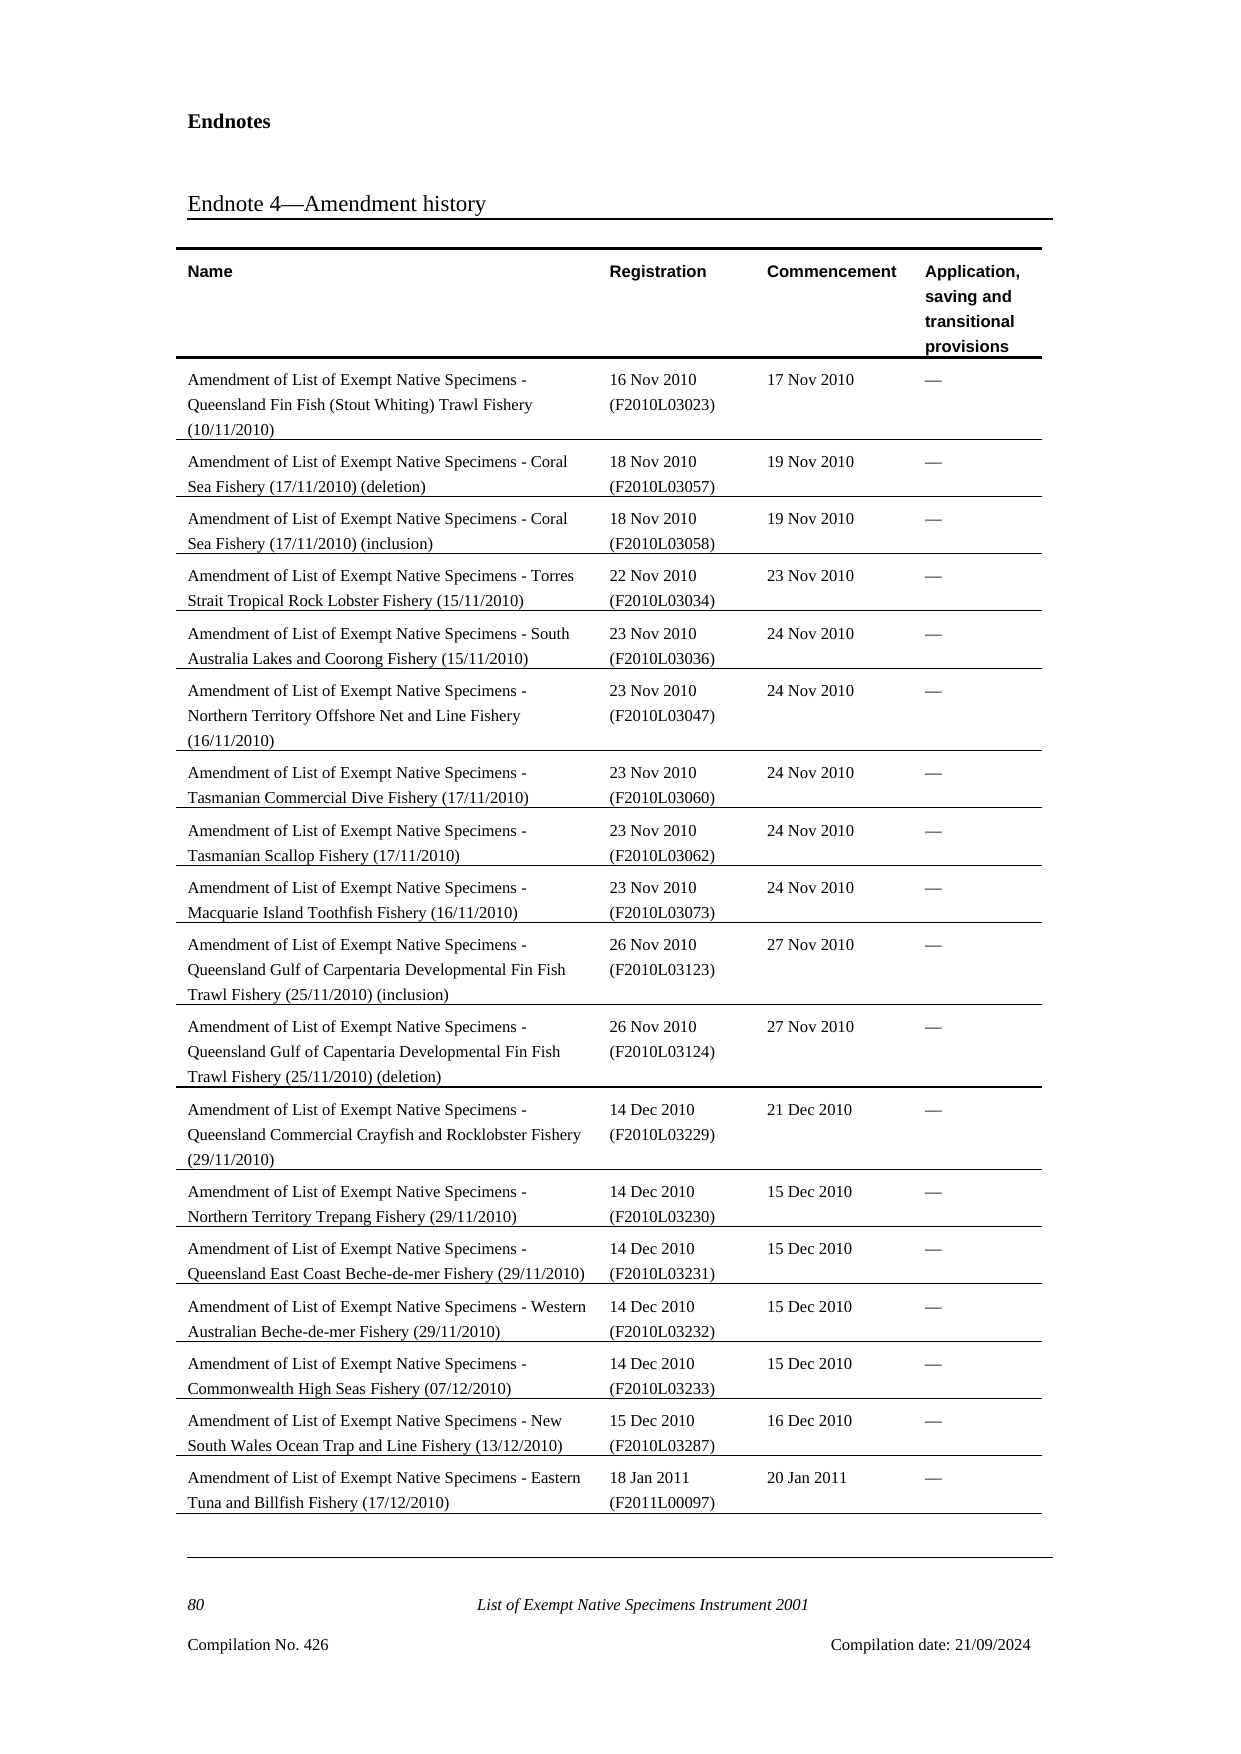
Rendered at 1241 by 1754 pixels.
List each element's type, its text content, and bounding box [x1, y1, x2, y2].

table_cell 17 Nov 2010 [756, 359, 913, 438]
table_cell 23 Nov 2010 (F2010L03062) [598, 808, 756, 864]
table_cell Amendment of List of Exempt Native Specimens - Tasmanian Commercial Dive Fishery (17/11/2010) [176, 751, 598, 807]
table_cell Amendment of List of Exempt Native Specimens - Coral Sea Fishery (17/11/2010) (deletion) [176, 440, 598, 496]
table_cell — [914, 866, 1042, 922]
table_cell 20 Jan 2011 [756, 1456, 913, 1512]
table_cell 15 Dec 2010 [756, 1284, 913, 1341]
table_cell 22 Nov 2010 (F2010L03034) [598, 554, 756, 610]
table_cell — [914, 1005, 1042, 1086]
table_cell Amendment of List of Exempt Native Specimens - Coral Sea Fishery (17/11/2010) (inclusion) [176, 497, 598, 553]
table_cell 15 Dec 2010 (F2010L03287) [598, 1399, 756, 1455]
table_cell 23 Nov 2010 (F2010L03036) [598, 611, 756, 668]
table_cell 14 Dec 2010 (F2010L03232) [598, 1284, 756, 1341]
table_cell 24 Nov 2010 [756, 751, 913, 807]
table_cell — [914, 359, 1042, 438]
table_cell 16 Nov 2010 (F2010L03023) [598, 359, 756, 438]
table_cell 15 Dec 2010 [756, 1227, 913, 1283]
table_cell 24 Nov 2010 [756, 808, 913, 864]
table_cell Amendment of List of Exempt Native Specimens - Queensland Commercial Crayfish and Rocklobster Fishery (29/11/2010) [176, 1088, 598, 1169]
table_cell 18 Jan 2011 (F2011L00097) [598, 1456, 756, 1512]
table_cell 23 Nov 2010 (F2010L03047) [598, 669, 756, 750]
table_cell Amendment of List of Exempt Native Specimens - Torres Strait Tropical Rock Lobster Fishery (15/11/2010) [176, 554, 598, 610]
table_cell 14 Dec 2010 (F2010L03229) [598, 1088, 756, 1169]
table_cell 26 Nov 2010 (F2010L03124) [598, 1005, 756, 1086]
table_cell 14 Dec 2010 (F2010L03231) [598, 1227, 756, 1283]
table_cell Amendment of List of Exempt Native Specimens - Queensland East Coast Beche-de-mer Fishery (29/11/2010) [176, 1227, 598, 1283]
table_cell 18 Nov 2010 (F2010L03058) [598, 497, 756, 553]
table_cell — [914, 751, 1042, 807]
table_cell — [914, 1170, 1042, 1226]
table_cell — [914, 497, 1042, 553]
table_cell Amendment of List of Exempt Native Specimens - Eastern Tuna and Billfish Fishery (17/12/2010) [176, 1456, 598, 1512]
table_cell Amendment of List of Exempt Native Specimens - Northern Territory Trepang Fishery (29/11/2010) [176, 1170, 598, 1226]
table_cell — [914, 440, 1042, 496]
table_cell — [914, 1227, 1042, 1283]
table_cell Amendment of List of Exempt Native Specimens - Queensland Gulf of Capentaria Developmental Fin Fish Trawl Fishery (25/11/2010) (deletion) [176, 1005, 598, 1086]
table_cell Amendment of List of Exempt Native Specimens - Commonwealth High Seas Fishery (07/12/2010) [176, 1342, 598, 1398]
table_cell — [914, 1284, 1042, 1341]
table_cell 19 Nov 2010 [756, 440, 913, 496]
table_cell 14 Dec 2010 (F2010L03230) [598, 1170, 756, 1226]
table_header Name [176, 250, 598, 356]
table_cell 16 Dec 2010 [756, 1399, 913, 1455]
table_cell Amendment of List of Exempt Native Specimens - Tasmanian Scallop Fishery (17/11/2010) [176, 808, 598, 864]
table_cell 23 Nov 2010 (F2010L03060) [598, 751, 756, 807]
table_cell 24 Nov 2010 [756, 866, 913, 922]
table_cell 27 Nov 2010 [756, 923, 913, 1004]
table_cell Amendment of List of Exempt Native Specimens - New South Wales Ocean Trap and Line Fishery (13/12/2010) [176, 1399, 598, 1455]
table_cell — [914, 611, 1042, 668]
table_cell Amendment of List of Exempt Native Specimens - Macquarie Island Toothfish Fishery (16/11/2010) [176, 866, 598, 922]
table_cell Amendment of List of Exempt Native Specimens - Queensland Gulf of Carpentaria Developmental Fin Fish Trawl Fishery (25/11/2010) (inclusion) [176, 923, 598, 1004]
table_cell 23 Nov 2010 [756, 554, 913, 610]
table_cell Amendment of List of Exempt Native Specimens - Queensland Fin Fish (Stout Whiting) Trawl Fishery (10/11/2010) [176, 359, 598, 438]
table_header Registration [598, 250, 756, 356]
table_cell 19 Nov 2010 [756, 497, 913, 553]
table_header Application, saving and transitional provisions [914, 250, 1042, 356]
table_cell Amendment of List of Exempt Native Specimens - Northern Territory Offshore Net and Line Fishery (16/11/2010) [176, 669, 598, 750]
table_cell 18 Nov 2010 (F2010L03057) [598, 440, 756, 496]
table_cell — [914, 554, 1042, 610]
table_cell 14 Dec 2010 (F2010L03233) [598, 1342, 756, 1398]
table_cell Amendment of List of Exempt Native Specimens - Western Australian Beche-de-mer Fishery (29/11/2010) [176, 1284, 598, 1341]
table_cell 15 Dec 2010 [756, 1342, 913, 1398]
table_cell — [914, 1456, 1042, 1512]
table_cell — [914, 923, 1042, 1004]
table_cell 21 Dec 2010 [756, 1088, 913, 1169]
table_cell 23 Nov 2010 (F2010L03073) [598, 866, 756, 922]
table_cell — [914, 1342, 1042, 1398]
table_cell — [914, 1088, 1042, 1169]
table_cell 27 Nov 2010 [756, 1005, 913, 1086]
table_cell 26 Nov 2010 (F2010L03123) [598, 923, 756, 1004]
table_cell Amendment of List of Exempt Native Specimens - South Australia Lakes and Coorong Fishery (15/11/2010) [176, 611, 598, 668]
table_cell — [914, 669, 1042, 750]
table_header Commencement [756, 250, 913, 356]
table_cell 24 Nov 2010 [756, 669, 913, 750]
table_cell — [914, 808, 1042, 864]
table_cell 15 Dec 2010 [756, 1170, 913, 1226]
table_cell — [914, 1399, 1042, 1455]
table_cell 24 Nov 2010 [756, 611, 913, 668]
